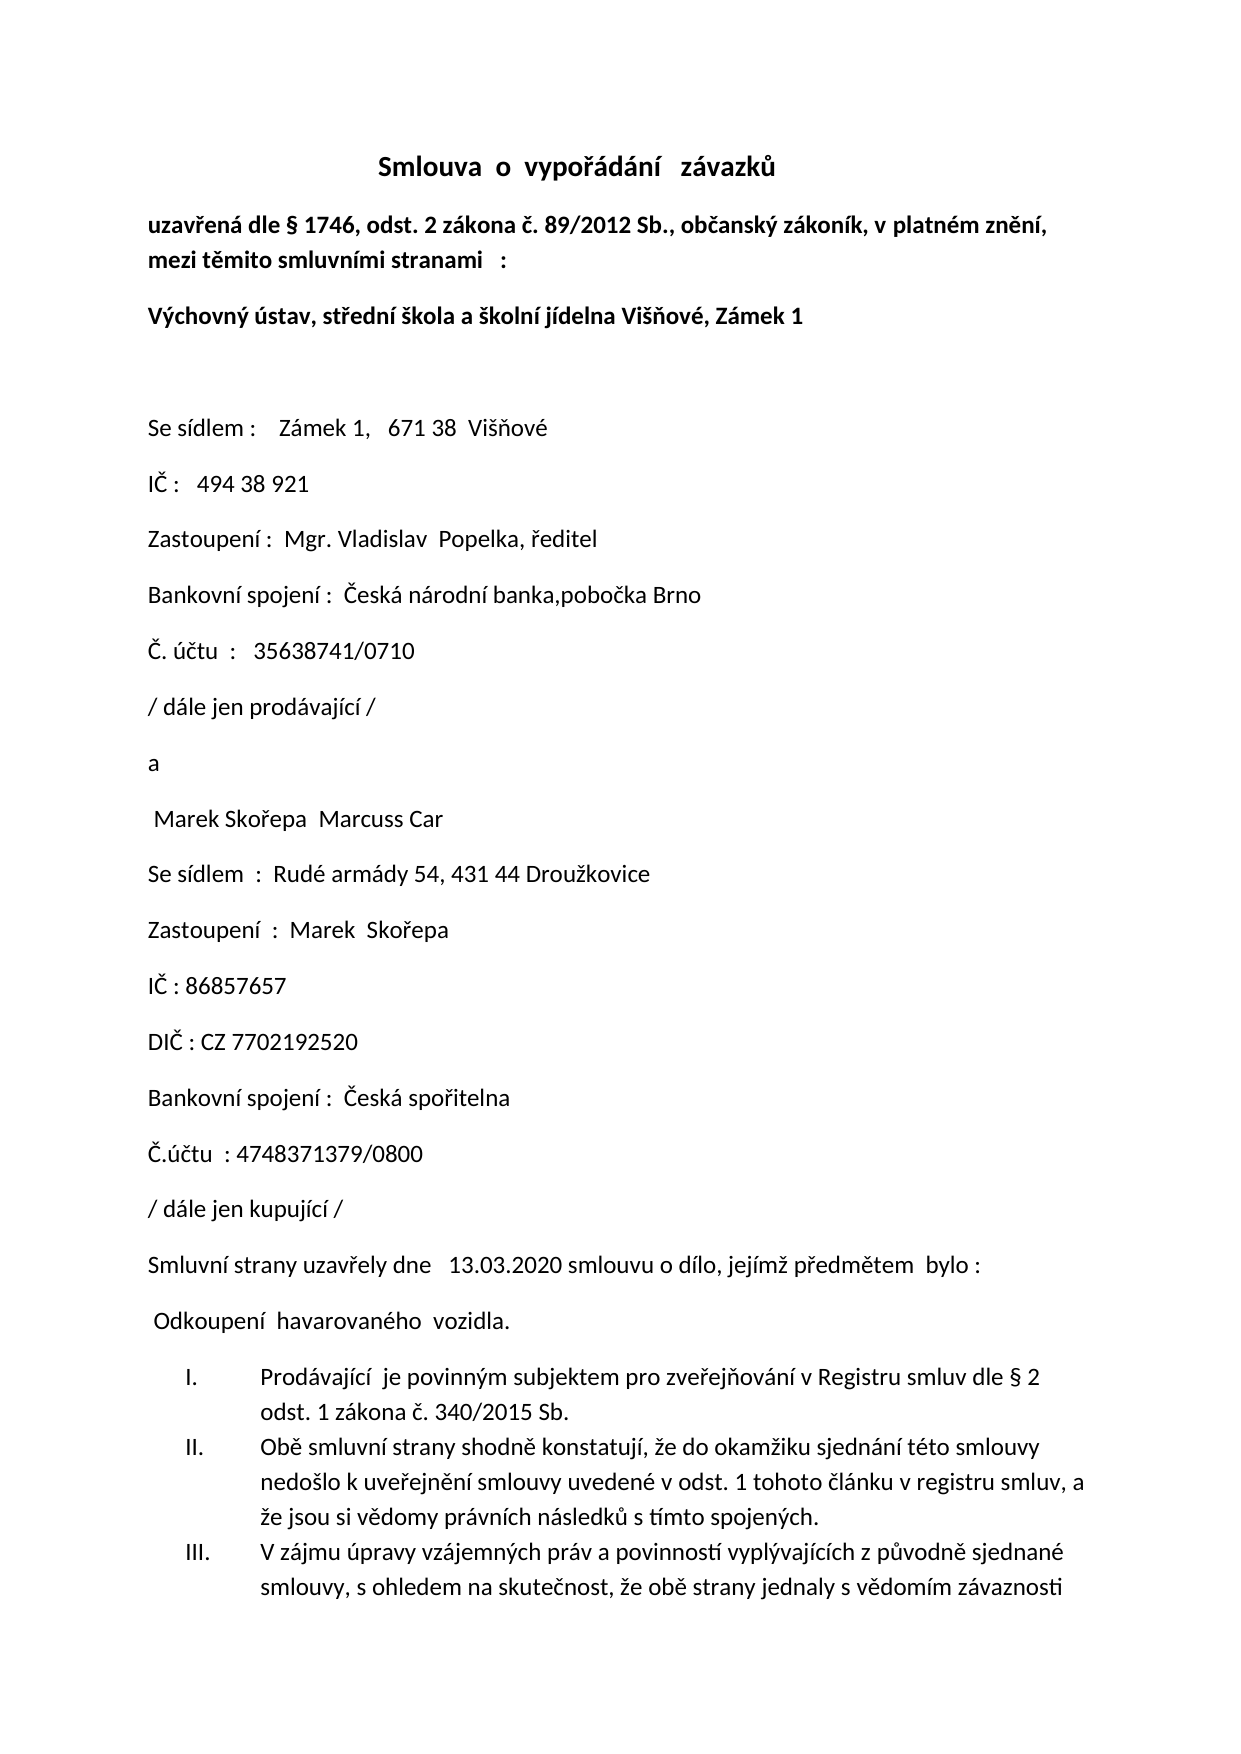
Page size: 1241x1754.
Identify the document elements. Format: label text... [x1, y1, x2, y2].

text Se sídlem : Zámek 1, 671 38 Višňové [148, 412, 1093, 442]
text Zastoupení : Mgr. Vladislav Popelka, ředitel [148, 523, 1093, 554]
text DIČ : CZ 7702192520 [148, 1026, 1093, 1057]
text Smluvní strany uzavřely dne 13.03.2020 smlouvu o dílo, jejímž předmětem bylo : [148, 1249, 1093, 1280]
text Bankovní spojení : Česká spořitelna [148, 1082, 1093, 1112]
text / dále jen prodávající / [148, 691, 1093, 722]
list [185, 1536, 1093, 1602]
text IČ : 494 38 921 [148, 468, 1093, 498]
text Č.účtu : 4748371379/0800 [148, 1138, 1093, 1168]
text Výchovný ústav, střední škola a školní jídelna Višňové, Zámek 1 [148, 300, 1093, 331]
text Bankovní spojení : Česká národní banka,pobočka Brno [148, 579, 1093, 610]
text uzavřená dle § 1746, odst. 2 zákona č. 89/2012 Sb., občanský zákoník, v platném znění, mezi těmito smluvními stranami : [148, 209, 1093, 275]
list Obě smluvní strany shodně konstatují, že do okamžiku sjednání této smlouvy nedošlo k uveřejnění smlouvy uvedené v odst. 1 tohoto článku v registru smluv, a že jsou si vědomy právních následků s tímto spojených. [185, 1431, 1093, 1532]
text Smlouva o vypořádání závazků [148, 148, 1093, 183]
text IČ : 86857657 [148, 970, 1093, 1001]
list Prodávající je povinným subjektem pro zveřejňování v Registru smluv dle § 2 odst. 1 zákona č. 340/2015 Sb. [185, 1361, 1093, 1427]
text / dále jen kupující / [148, 1193, 1093, 1224]
text Č. účtu : 35638741/0710 [148, 635, 1093, 666]
text Zastoupení : Marek Skořepa [148, 914, 1093, 945]
text Odkoupení havarovaného vozidla. [148, 1305, 1093, 1336]
text a [148, 747, 1093, 777]
text Marek Skořepa Marcuss Car [148, 803, 1093, 833]
text Se sídlem : Rudé armády 54, 431 44 Droužkovice [148, 858, 1093, 889]
